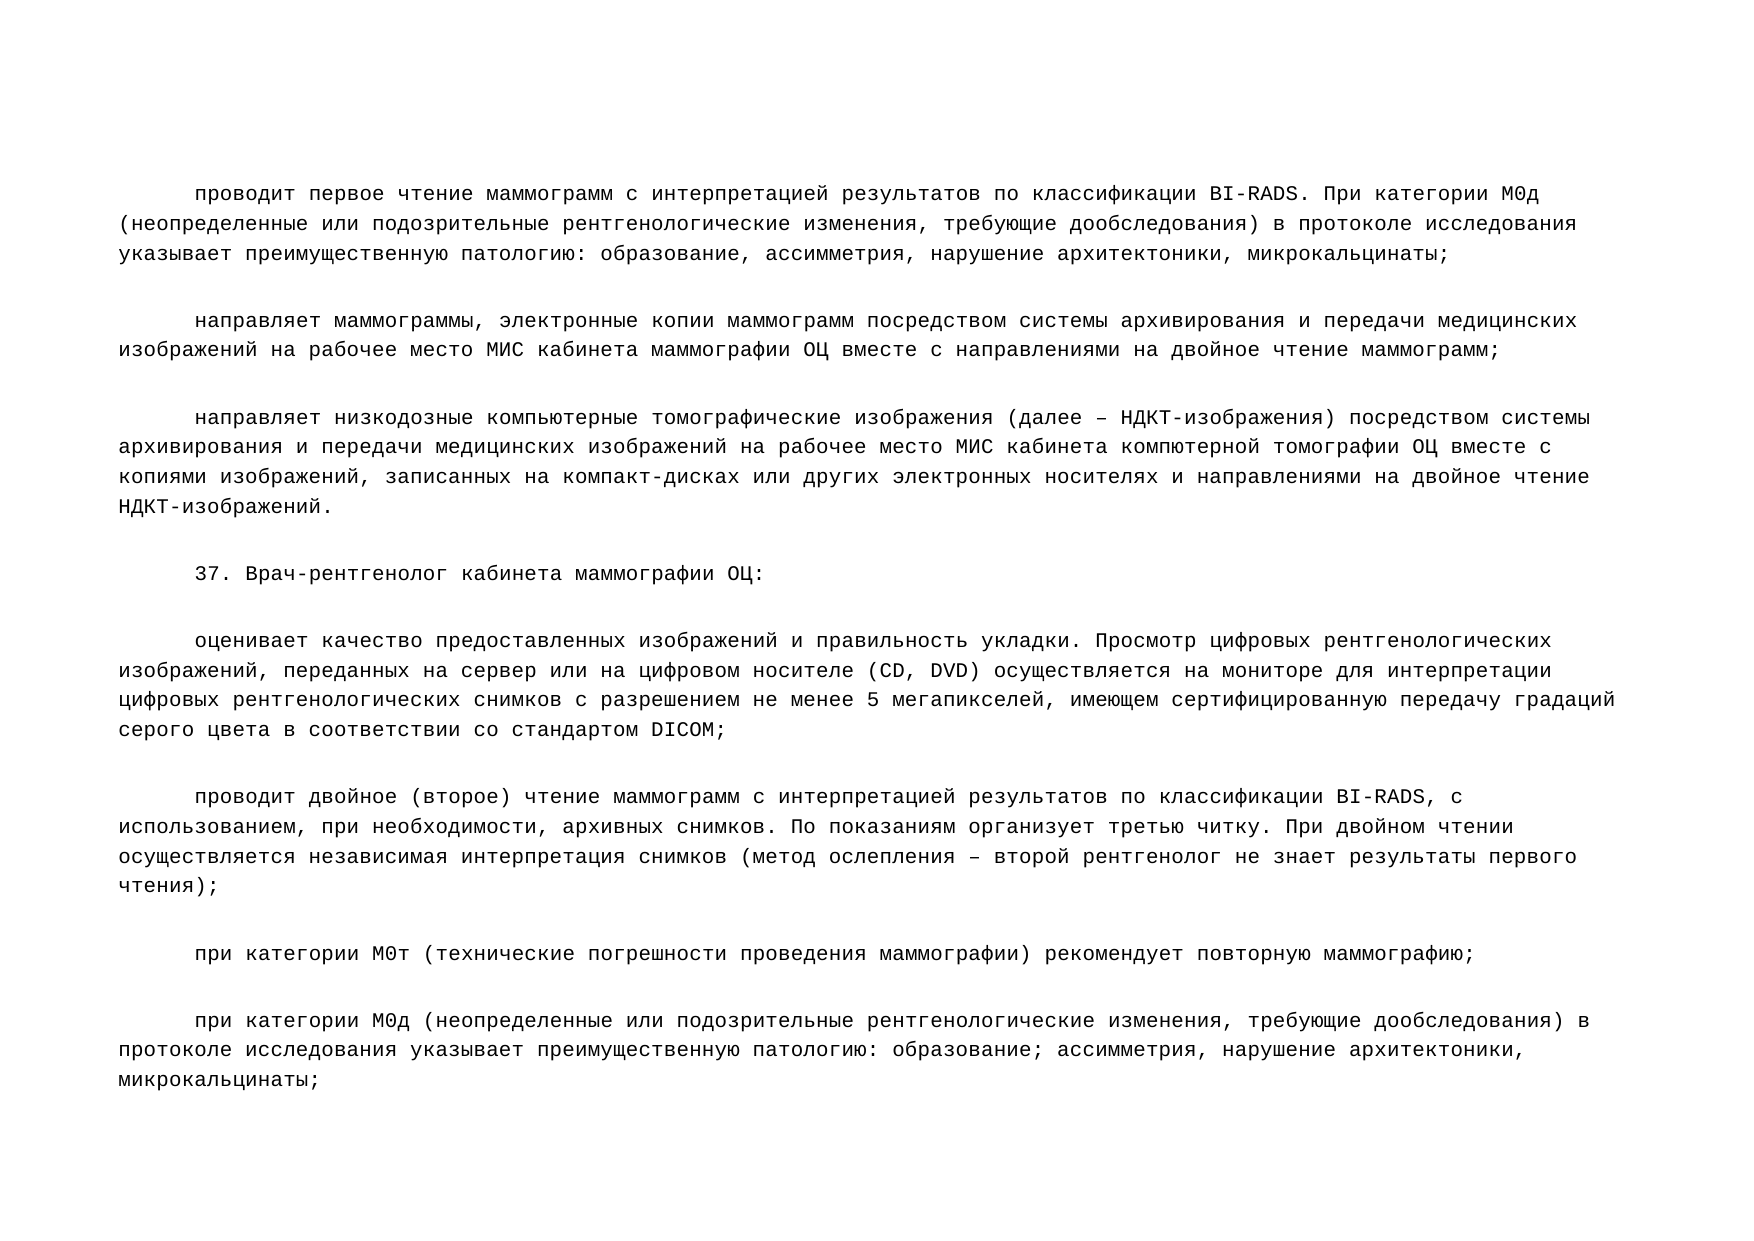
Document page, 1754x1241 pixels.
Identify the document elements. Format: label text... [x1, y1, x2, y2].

text 37. Врач-рентгенолог кабинета маммографии ОЦ: [118, 557, 1636, 587]
text при категории М0т (технические погрешности проведения маммографии) рекомендует повторную маммографию; [118, 937, 1636, 966]
text при категории М0д (неопределенные или подозрительные рентгенологические изменения, требующие дообследования) в протоколе исследования указывает преимущественную патологию: образование; ассимметрия, нарушение архитектоники, микрокальцинаты; [118, 1004, 1636, 1093]
text направляет низкодозные компьютерные томографические изображения (далее – НДКТ-изображения) посредством системы архивирования и передачи медицинских изображений на рабочее место МИС кабинета компютерной томографии ОЦ вместе с копиями изображений, записанных на компакт-дисках или других электронных носителях и направлениями на двойное чтение НДКТ-изображений. [118, 401, 1636, 519]
text проводит двойное (второе) чтение маммограмм с интерпретацией результатов по классификации BI-RADS, с использованием, при необходимости, архивных снимков. По показаниям организует третью читку. При двойном чтении осуществляется независимая интерпретация снимков (метод ослепления – второй рентгенолог не знает результаты первого чтения); [118, 780, 1636, 899]
text оценивает качество предоставленных изображений и правильность укладки. Просмотр цифровых рентгенологических изображений, переданных на сервер или на цифровом носителе (CD, DVD) осуществляется на мониторе для интерпретации цифровых рентгенологических снимков с разрешением не менее 5 мегапикселей, имеющем сертифицированную передачу градаций серого цвета в соответствии со стандартом DICOM; [118, 624, 1636, 743]
text направляет маммограммы, электронные копии маммограмм посредством системы архивирования и передачи медицинских изображений на рабочее место МИС кабинета маммографии ОЦ вместе с направлениями на двойное чтение маммограмм; [118, 304, 1636, 363]
text проводит первое чтение маммограмм с интерпретацией результатов по классификации BI-RADS. При категории М0д (неопределенные или подозрительные рентгенологические изменения, требующие дообследования) в протоколе исследования указывает преимущественную патологию: образование, ассимметрия, нарушение архитектоники, микрокальцинаты; [118, 177, 1636, 266]
